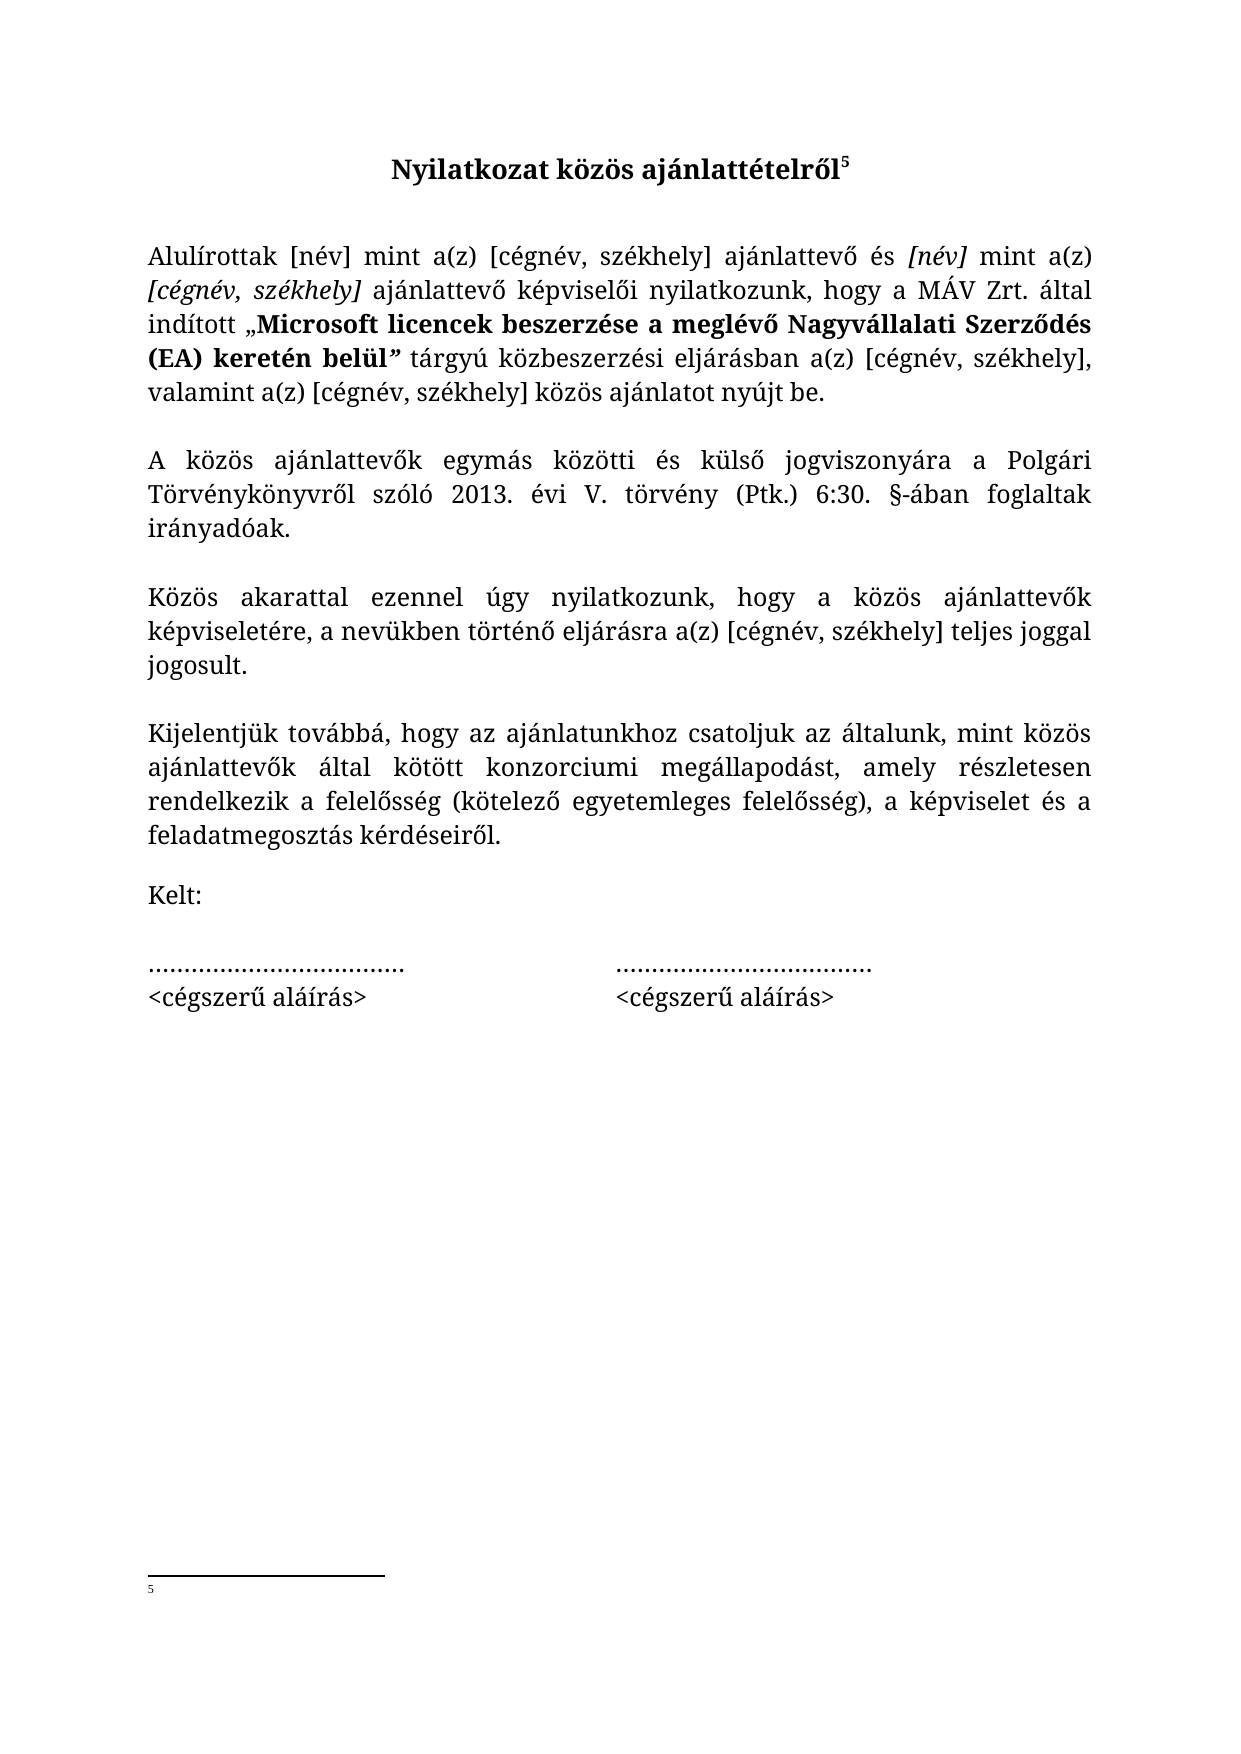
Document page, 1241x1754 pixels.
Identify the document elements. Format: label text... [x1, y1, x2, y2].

text Nyilatkozat közös ajánlattételről [148, 151, 1092, 188]
text Alulírottak [név] mint a(z) [cégnév, székhely] ajánlattevő és [név] mint a(z) [cégnév, székhely] ajánlattevő képviselői nyilatkozunk, hogy a MÁV Zrt. által indított „Microsoft licencek beszerzése a meglévő Nagyvállalati Szerződés (EA) keretén belül” tárgyú közbeszerzési eljárásban a(z) [cégnév, székhely], valamint a(z) [cégnév, székhely] közös ajánlatot nyújt be. [148, 239, 1092, 409]
table_header ……………………………… [608, 945, 1076, 979]
text A közös ajánlattevők egymás közötti és külső jogviszonyára a Polgári Törvénykönyvről szóló 2013. évi V. törvény (Ptk.) 6:30. §-ában foglaltak irányadóak. [148, 443, 1092, 545]
table_cell <cégszerű aláírás> [140, 980, 608, 1013]
text Közös akarattal ezennel úgy nyilatkozunk, hogy a közös ajánlattevők képviseletére, a nevükben történő eljárásra a(z) [cégnév, székhely] teljes joggal jogosult. [148, 579, 1092, 681]
text Kelt: [148, 877, 1092, 911]
text Kijelentjük továbbá, hogy az ajánlatunkhoz csatoljuk az általunk, mint közös ajánlattevők által kötött konzorciumi megállapodást, amely részletesen rendelkezik a felelősség (kötelező egyetemleges felelősség), a képviselet és a feladatmegosztás kérdéseiről. [148, 716, 1092, 852]
table_header ……………………………… [140, 945, 608, 979]
table_cell <cégszerű aláírás> [608, 980, 1076, 1013]
